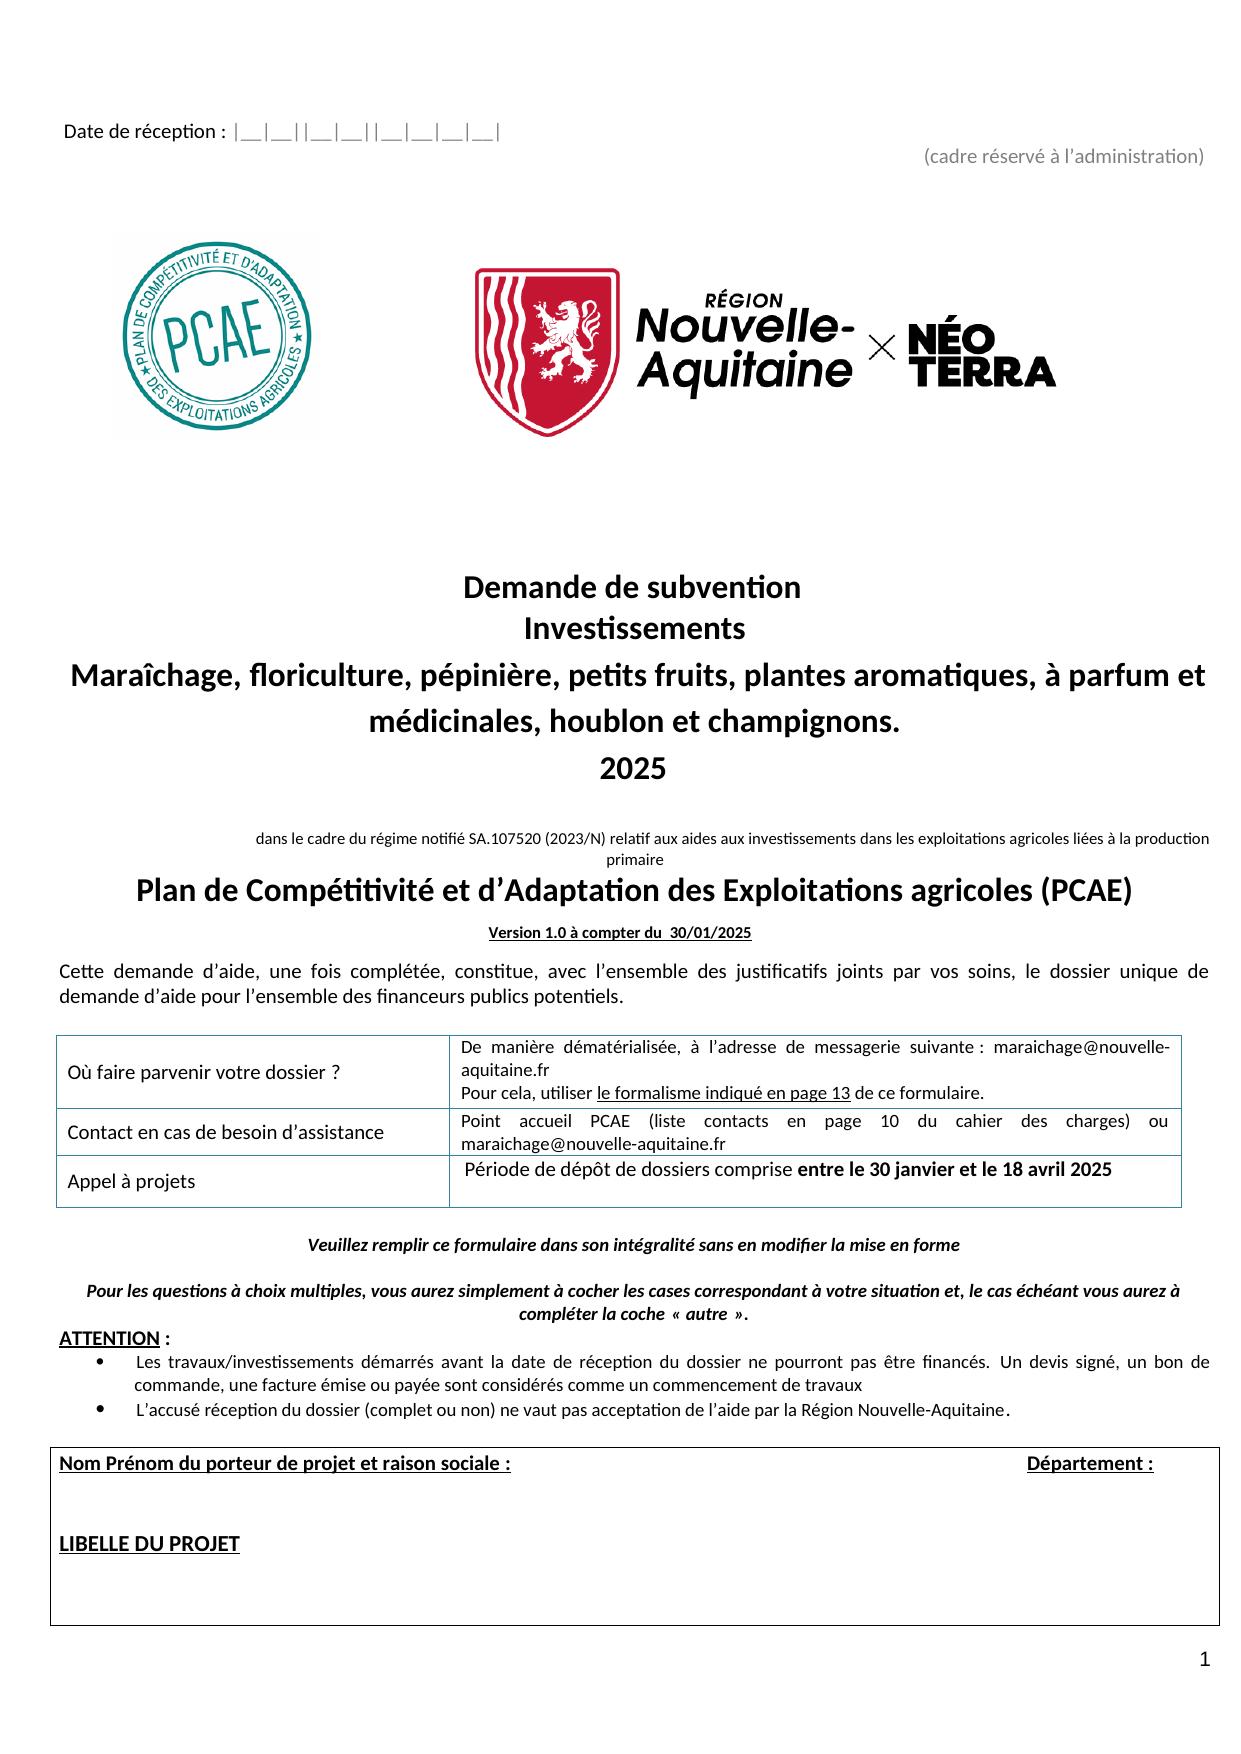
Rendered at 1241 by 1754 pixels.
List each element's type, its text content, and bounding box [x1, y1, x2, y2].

table_cell Contact en cas de besoin d’assistance [57, 1109, 449, 1155]
table_header Où faire parvenir votre dossier ? [57, 1036, 449, 1108]
text (cadre réservé à l’administration) [65, 143, 1205, 169]
text Nom Prénom du porteur de projet et raison sociale : Département : [51, 1448, 1219, 1475]
text Maraîchage, floriculture, pépinière, petits fruits, plantes aromatiques, à parfum et médicinales, houblon et champignons. [59, 654, 1211, 741]
text LIBELLE DU PROJET [59, 1529, 1211, 1557]
table_cell Période de dépôt de dossiers comprise entre le 30 janvier et le 18 avril 2025 [450, 1156, 1181, 1207]
text Pour les questions à choix multiples, vous aurez simplement à cocher les cases correspondant à votre situation et, le cas échéant vous aurez à compléter la coche « autre ». [59, 1279, 1211, 1325]
text Veuillez remplir ce formulaire dans son intégralité sans en modifier la mise en forme [59, 1233, 1211, 1256]
picture [448, 257, 1083, 444]
text Date de réception : |__|__||__|__||__|__|__|__| [59, 118, 1205, 143]
list L’accusé réception du dossier (complet ou non) ne vaut pas acceptation de l’aide par la Région Nouvelle-Aquitaine. [97, 1396, 1211, 1421]
text Plan de Compétitivité et d’Adaptation des Exploitations agricoles (PCAE) [59, 869, 1211, 910]
table_header De manière dématérialisée, à l’adresse de messagerie suivante : maraichage@nouvelle-aquitaine.fr Pour cela, utiliser le formalisme indiqué en page 13 de ce formulaire. [450, 1036, 1181, 1108]
text dans le cadre du régime notifié SA.107520 (2023/N) relatif aux aides aux investissements dans les exploitations agricoles liées à la production primaire [59, 829, 1211, 869]
table_cell Point accueil PCAE (liste contacts en page 10 du cahier des charges) ou maraichage@nouvelle-aquitaine.fr [450, 1109, 1181, 1155]
text ATTENTION : [59, 1325, 1211, 1350]
text Version 1.0 à compter du 30/01/2025 [148, 922, 1092, 943]
list Les travaux/investissements démarrés avant la date de réception du dossier ne pourront pas être financés. Un devis signé, un bon de commande, une facture émise ou payée sont considérés comme un commencement de travaux [97, 1350, 1211, 1396]
text Demande de subvention [427, 566, 1211, 607]
text Cette demande d’aide, une fois complétée, constitue, avec l’ensemble des justificatifs joints par vos soins, le dossier unique de demande d’aide pour l’ensemble des financeurs publics potentiels. [59, 958, 1211, 1009]
table_cell Appel à projets [57, 1156, 449, 1207]
text Investissements [59, 607, 1211, 648]
text 2025 [56, 747, 1211, 788]
picture [112, 232, 321, 440]
